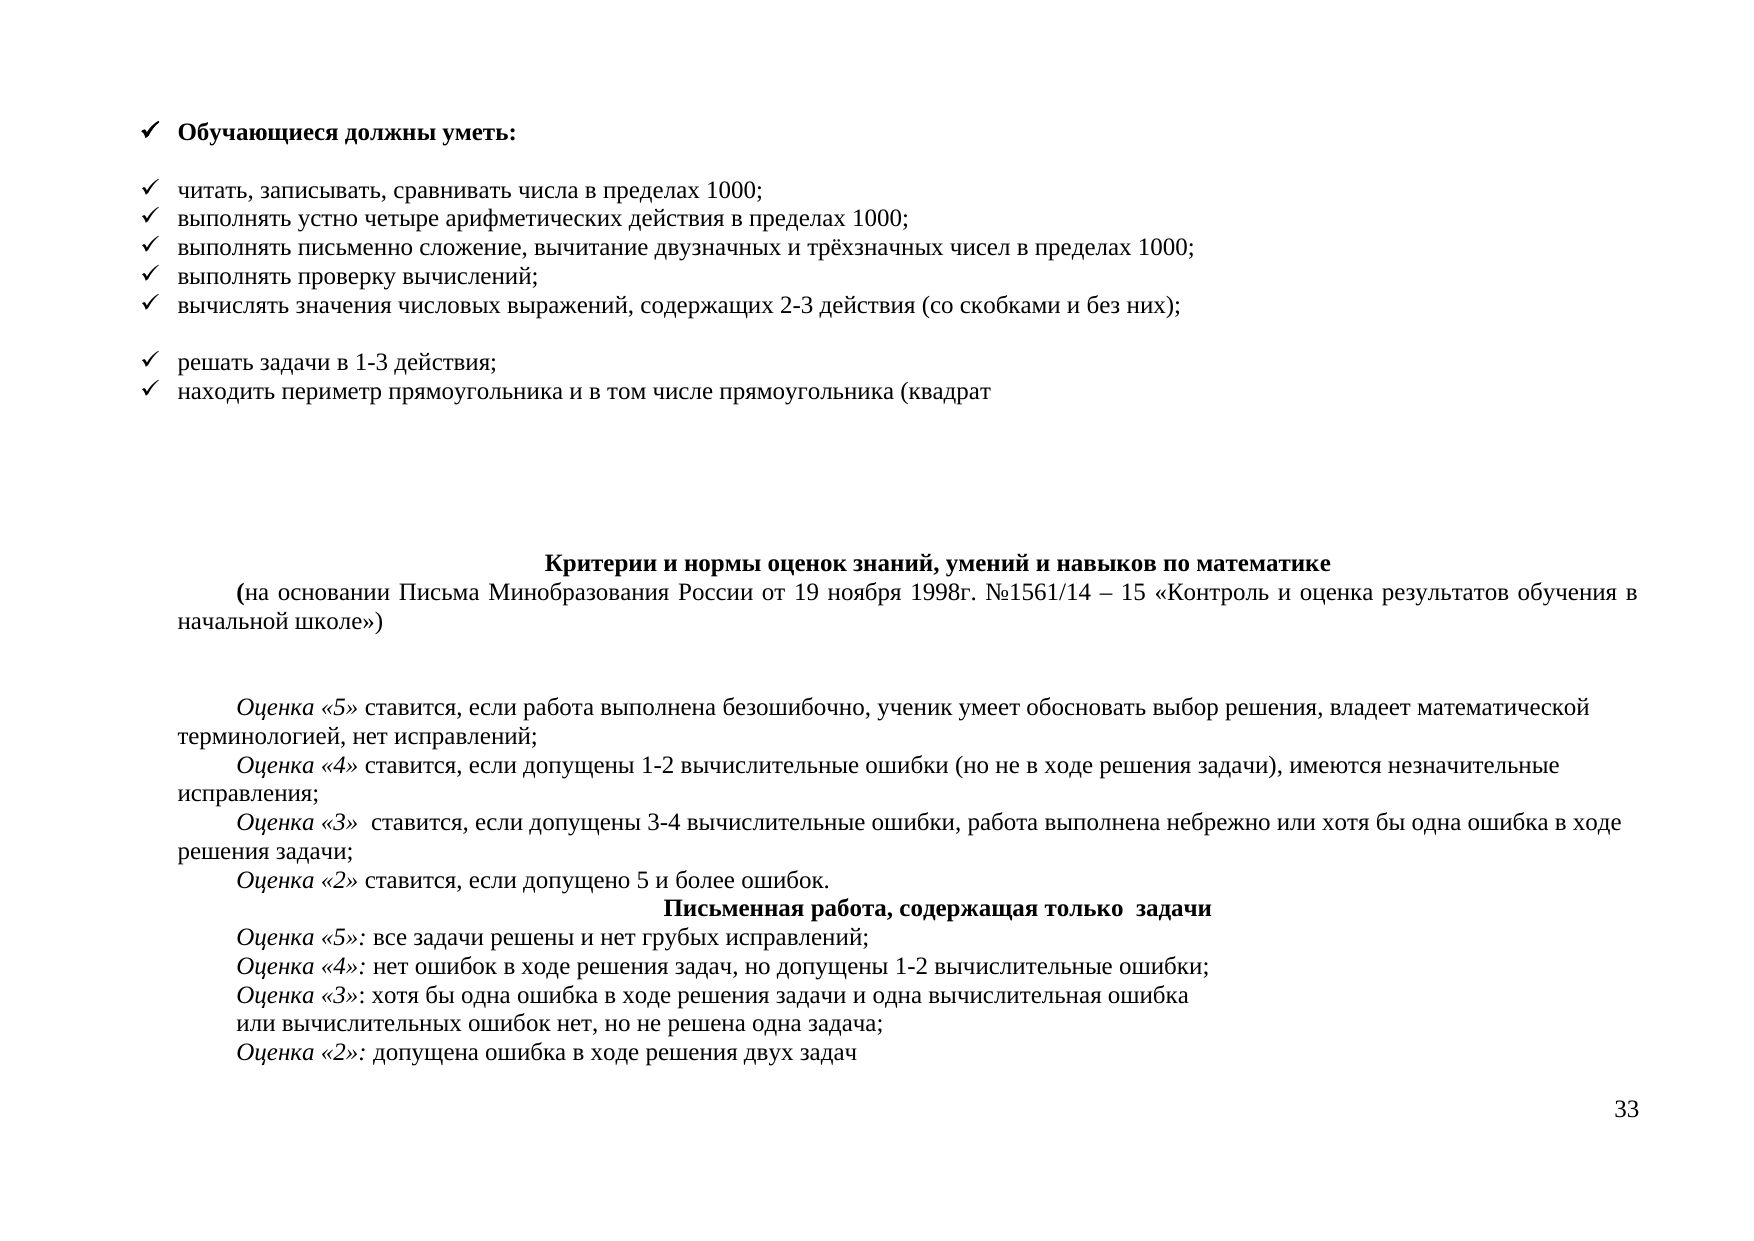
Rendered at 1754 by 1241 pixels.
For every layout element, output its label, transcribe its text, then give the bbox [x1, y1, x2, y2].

text Оценка «2»: допущена ошибка в ходе решения двух задач [177, 1037, 1639, 1066]
list решать задачи в 1-3 действия; [140, 347, 1639, 376]
list читать, записывать, сравнивать числа в пределах 1000; [140, 175, 1639, 203]
text Оценка «3» ставится, если допущены 3-4 вычислительные ошибки, работа выполнена небрежно или хотя бы одна ошибка в ходе решения задачи; [177, 807, 1639, 865]
text или вычислительных ошибок нет, но не решена одна задача; [177, 1008, 1639, 1037]
list вычислять значения числовых выражений, содержащих 2-3 действия (со скобками и без них); [140, 290, 1639, 318]
list выполнять проверку вычислений; [140, 261, 1639, 290]
text (на основании Письма Минобразования России от 19 ноября 1998г. №1561/14 – 15 «Контроль и оценка результатов обучения в начальной школе») [177, 577, 1639, 635]
text Оценка «5»: все задачи решены и нет грубых исправлений; [177, 922, 1639, 951]
list находить периметр прямоугольника и в том числе прямоугольника (квадрат [140, 376, 1639, 405]
text Оценка «2» ставится, если допущено 5 и более ошибок. [177, 865, 1639, 893]
text Оценка «3»: хотя бы одна ошибка в ходе решения задачи и одна вычислительная ошибка [177, 980, 1639, 1008]
text Письменная работа, содержащая только задачи [177, 893, 1639, 922]
list Обучающиеся должны уметь: [140, 117, 1639, 146]
text Критерии и нормы оценок знаний, умений и навыков по математике [177, 548, 1639, 577]
text Оценка «4»: нет ошибок в ходе решения задач, но допущены 1-2 вычислительные ошибки; [177, 951, 1639, 980]
list выполнять устно четыре арифметических действия в пределах 1000; [140, 203, 1639, 232]
text Оценка «5» ставится, если работа выполнена безошибочно, ученик умеет обосновать выбор решения, владеет математической терминологией, нет исправлений; [177, 692, 1639, 750]
list выполнять письменно сложение, вычитание двузначных и трёхзначных чисел в пределах 1000; [140, 232, 1639, 261]
text Оценка «4» ставится, если допущены 1-2 вычислительные ошибки (но не в ходе решения задачи), имеются незначительные исправления; [177, 750, 1639, 807]
